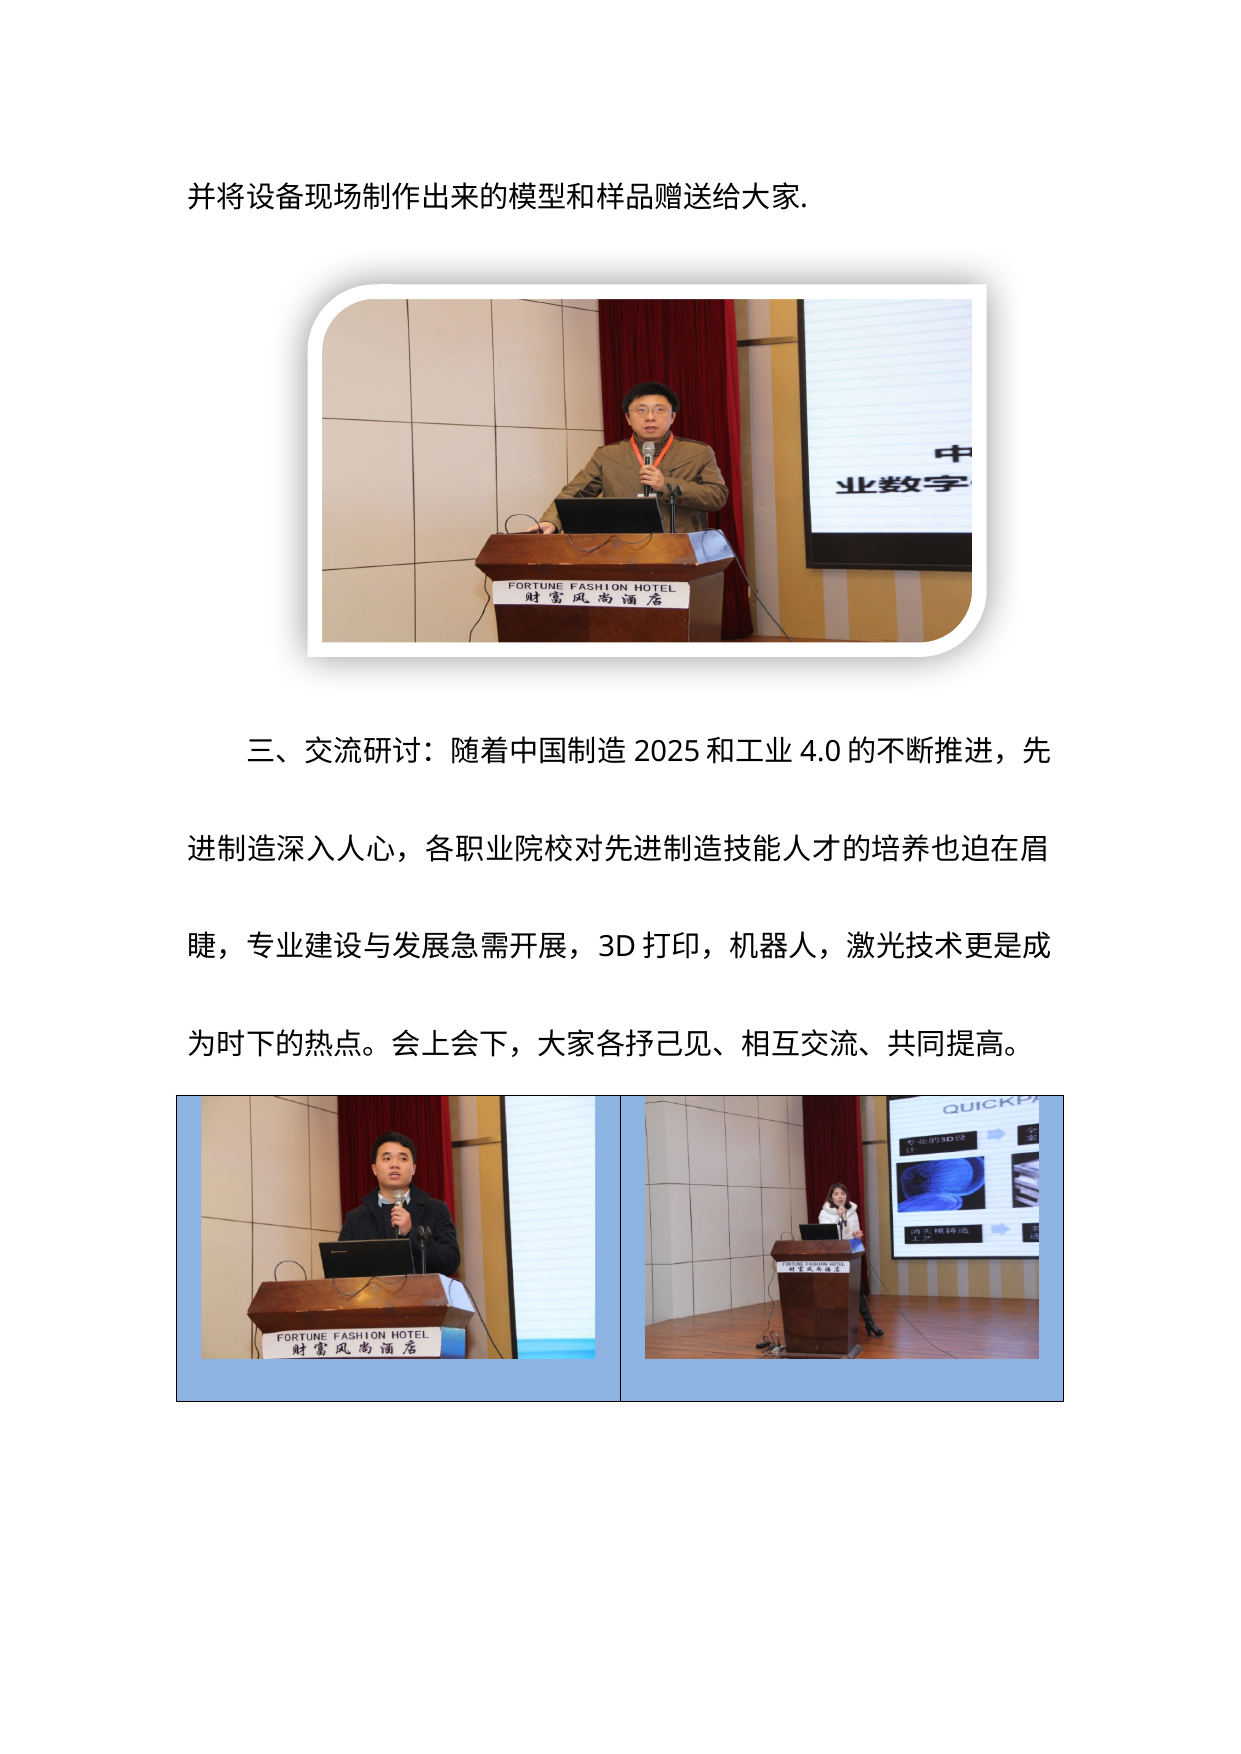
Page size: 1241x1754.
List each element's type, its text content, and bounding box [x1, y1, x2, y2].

table_header [177, 1096, 620, 1401]
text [187, 162, 1053, 227]
picture [645, 1096, 1039, 1359]
picture [201, 1096, 596, 1359]
table_header [621, 1096, 1063, 1401]
text 三、交流研讨：随着中国制造2025和工业4.0的不断推进，先进制造深入人心，各职业院校对先进制造技能人才的培养也迫在眉睫，专业建设与发展急需开展，3D打印，机器人，激光技术更是成为时下的热点。会上会下，大家各抒己见、相互交流、共同提高。 [187, 716, 1053, 1074]
picture [323, 300, 972, 642]
